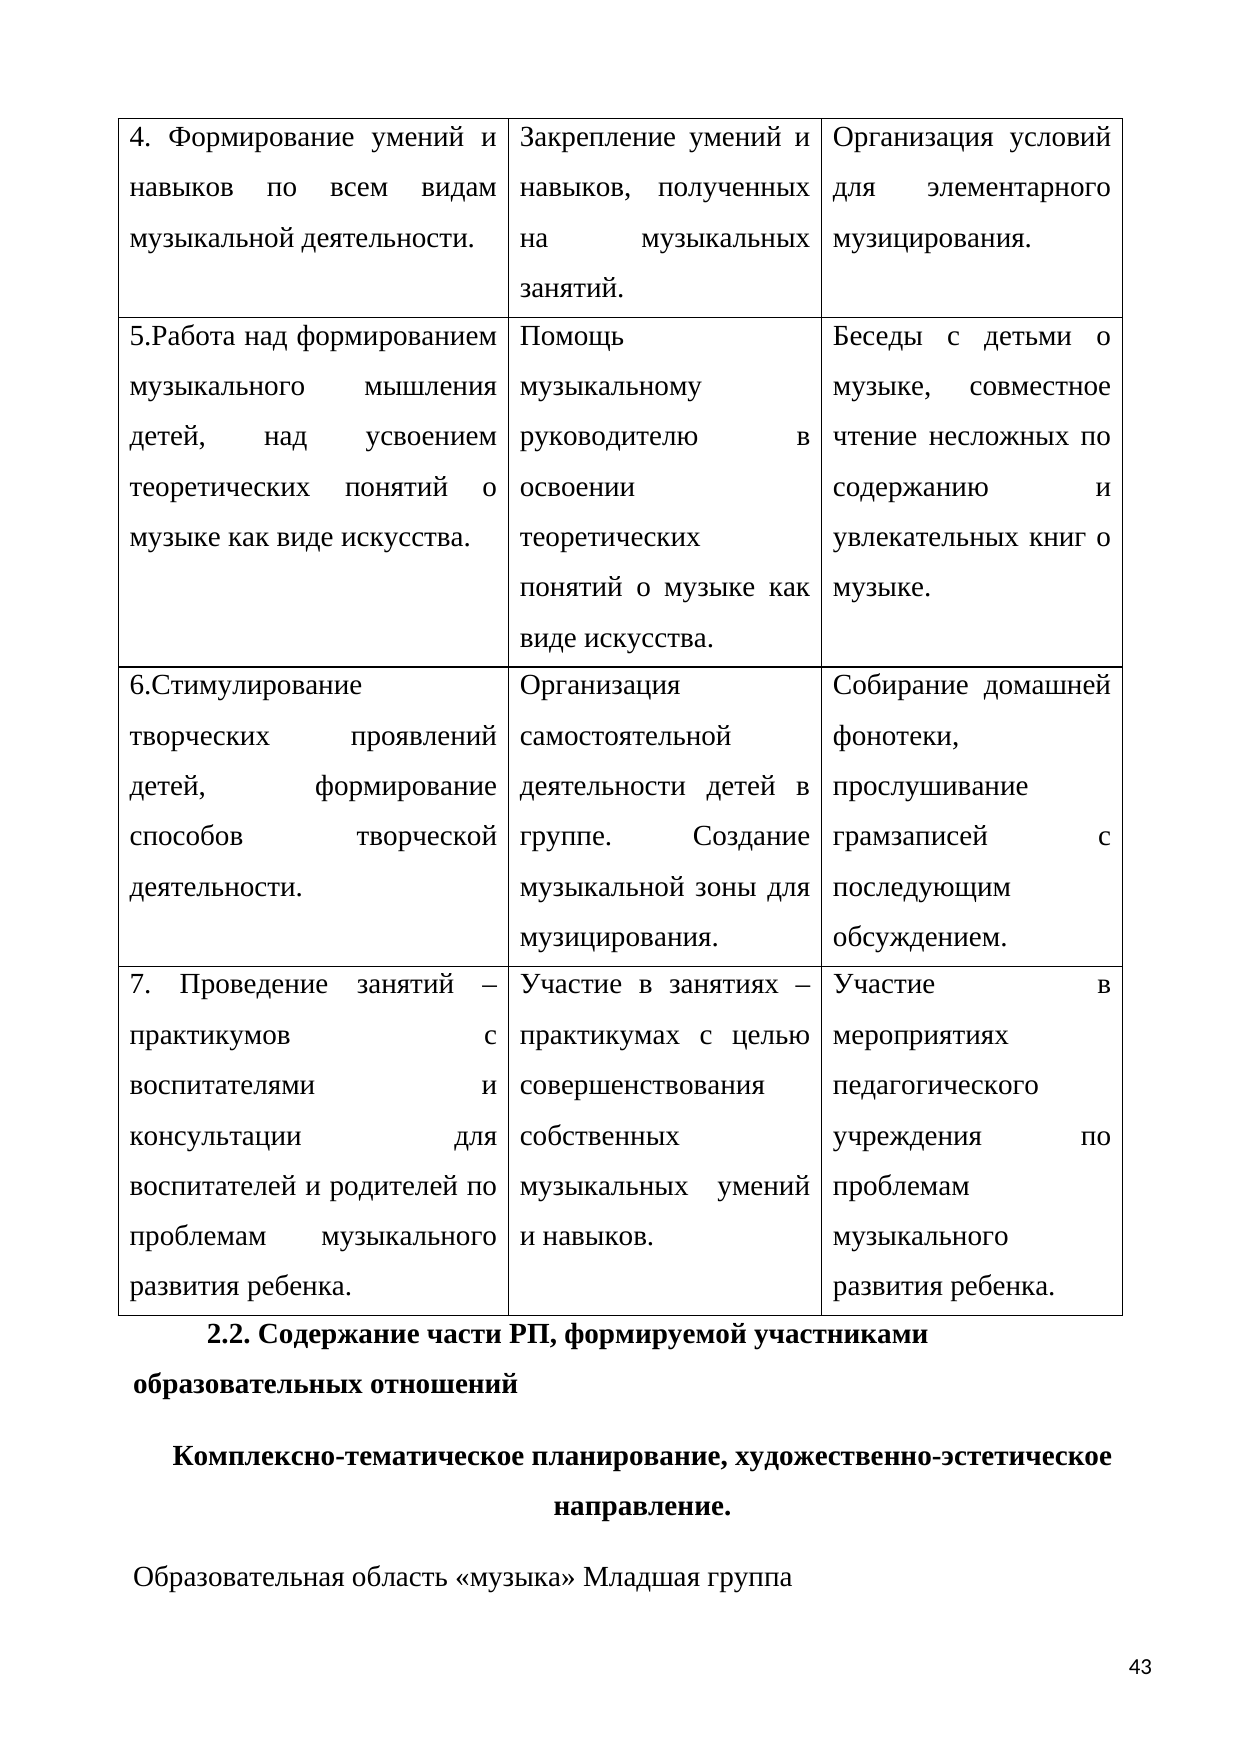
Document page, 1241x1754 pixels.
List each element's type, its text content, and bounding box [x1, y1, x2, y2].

table_cell 4. Формирование умений и навыков по всем видам музыкальной деятельности. [119, 119, 508, 317]
table_cell Беседы с детьми о музыке, совместное чтение несложных по содержанию и увлекательных книг о музыке. [822, 318, 1122, 666]
table_cell Помощь музыкальному руководителю в освоении теоретических понятий о музыке как виде искусства. [509, 318, 821, 666]
table_cell Организация самостоятельной деятельности детей в группе. Создание музыкальной зоны для музицирования. [509, 668, 821, 966]
table_cell 5.Работа над формированием музыкального мышления детей, над усвоением теоретических понятий о музыке как виде искусства. [119, 318, 508, 666]
table_cell 6.Стимулирование творческих проявлений детей, формирование способов творческой деятельности. [119, 668, 508, 966]
text 2.2. Содержание части РП, формируемой участниками образовательных отношений [133, 1316, 1152, 1400]
table_cell Закрепление умений и навыков, полученных на музыкальных занятий. [509, 119, 821, 317]
table_cell Участие в занятиях – практикумах с целью совершенствования собственных музыкальных умений и навыков. [509, 967, 821, 1315]
table_cell Участие в мероприятиях педагогического учреждения по проблемам музыкального развития ребенка. [822, 967, 1122, 1315]
text Образовательная область «музыка» Младшая группа [133, 1559, 1152, 1593]
table_cell Организация условий для элементарного музицирования. [822, 119, 1122, 317]
table_cell 7. Проведение занятий – практикумов с воспитателями и консультации для воспитателей и родителей по проблемам музыкального развития ребенка. [119, 967, 508, 1315]
text Комплексно-тематическое планирование, художественно-эстетическое направление. [133, 1438, 1152, 1522]
table_cell Собирание домашней фонотеки, прослушивание грамзаписей с последующим обсуждением. [822, 668, 1122, 966]
